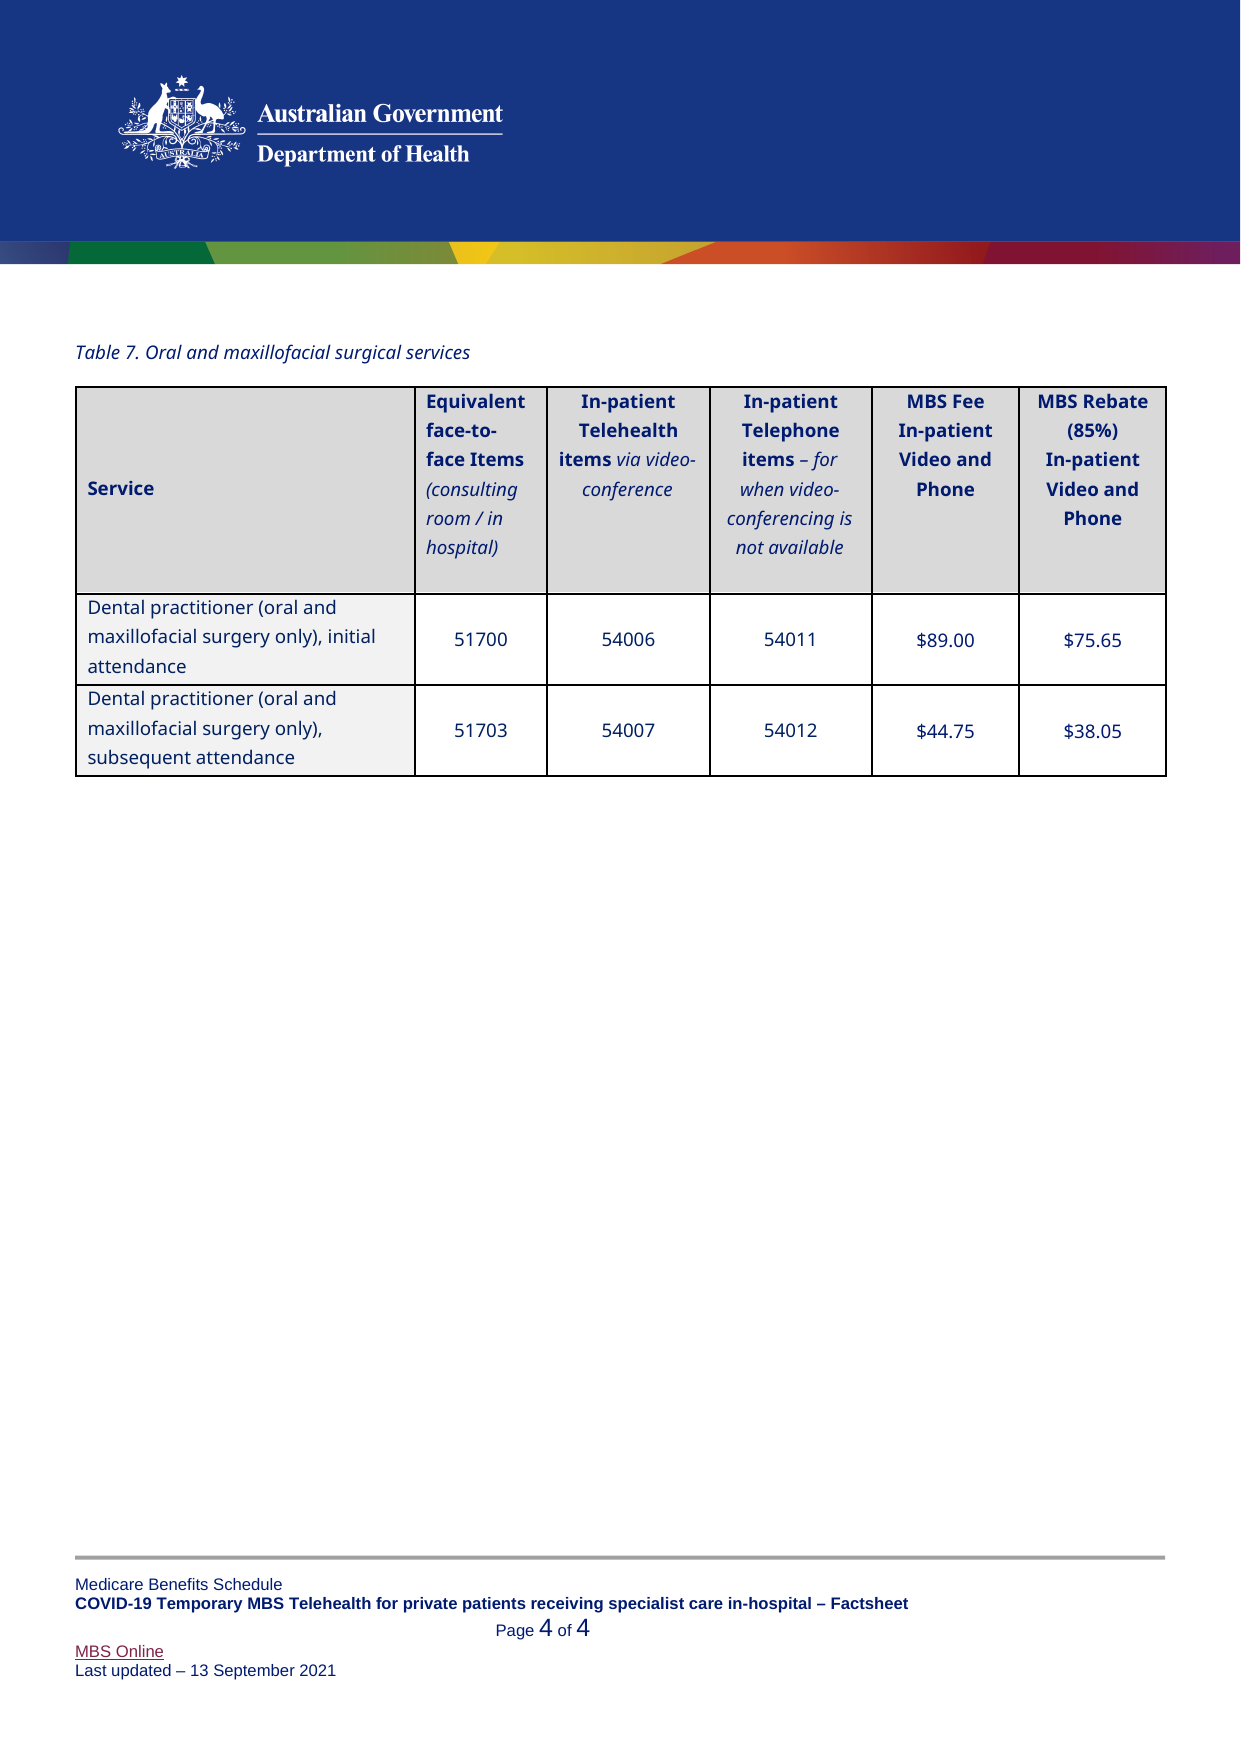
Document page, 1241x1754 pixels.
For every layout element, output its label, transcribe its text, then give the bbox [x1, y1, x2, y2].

table_cell $44.75 [873, 686, 1018, 775]
table_cell 54006 [548, 595, 709, 684]
picture [0, 0, 1241, 265]
text Table 7. Oral and maxillofacial surgical services [75, 340, 1165, 365]
table_header MBS Rebate (85%) In-patient Video and Phone [1020, 388, 1165, 592]
table_cell 54011 [711, 595, 871, 684]
table_header Service [77, 388, 414, 592]
table_cell $38.05 [1020, 686, 1165, 775]
table_cell $89.00 [873, 595, 1018, 684]
table_cell Dental practitioner (oral and maxillofacial surgery only), subsequent attendance [77, 686, 414, 775]
table_cell Dental practitioner (oral and maxillofacial surgery only), initial attendance [77, 595, 414, 684]
table_header Equivalent face-to-face Items (consulting room / in hospital) [416, 388, 546, 592]
table_header In-patient Telephone items – for when video-conferencing is not available [711, 388, 871, 592]
table_cell 51703 [416, 686, 546, 775]
table_header MBS Fee In-patient Video and Phone [873, 388, 1018, 592]
table_header In-patient Telehealth items via video-conference [548, 388, 709, 592]
table_cell 54007 [548, 686, 709, 775]
table_cell $75.65 [1020, 595, 1165, 684]
table_cell 51700 [416, 595, 546, 684]
table_cell 54012 [711, 686, 871, 775]
